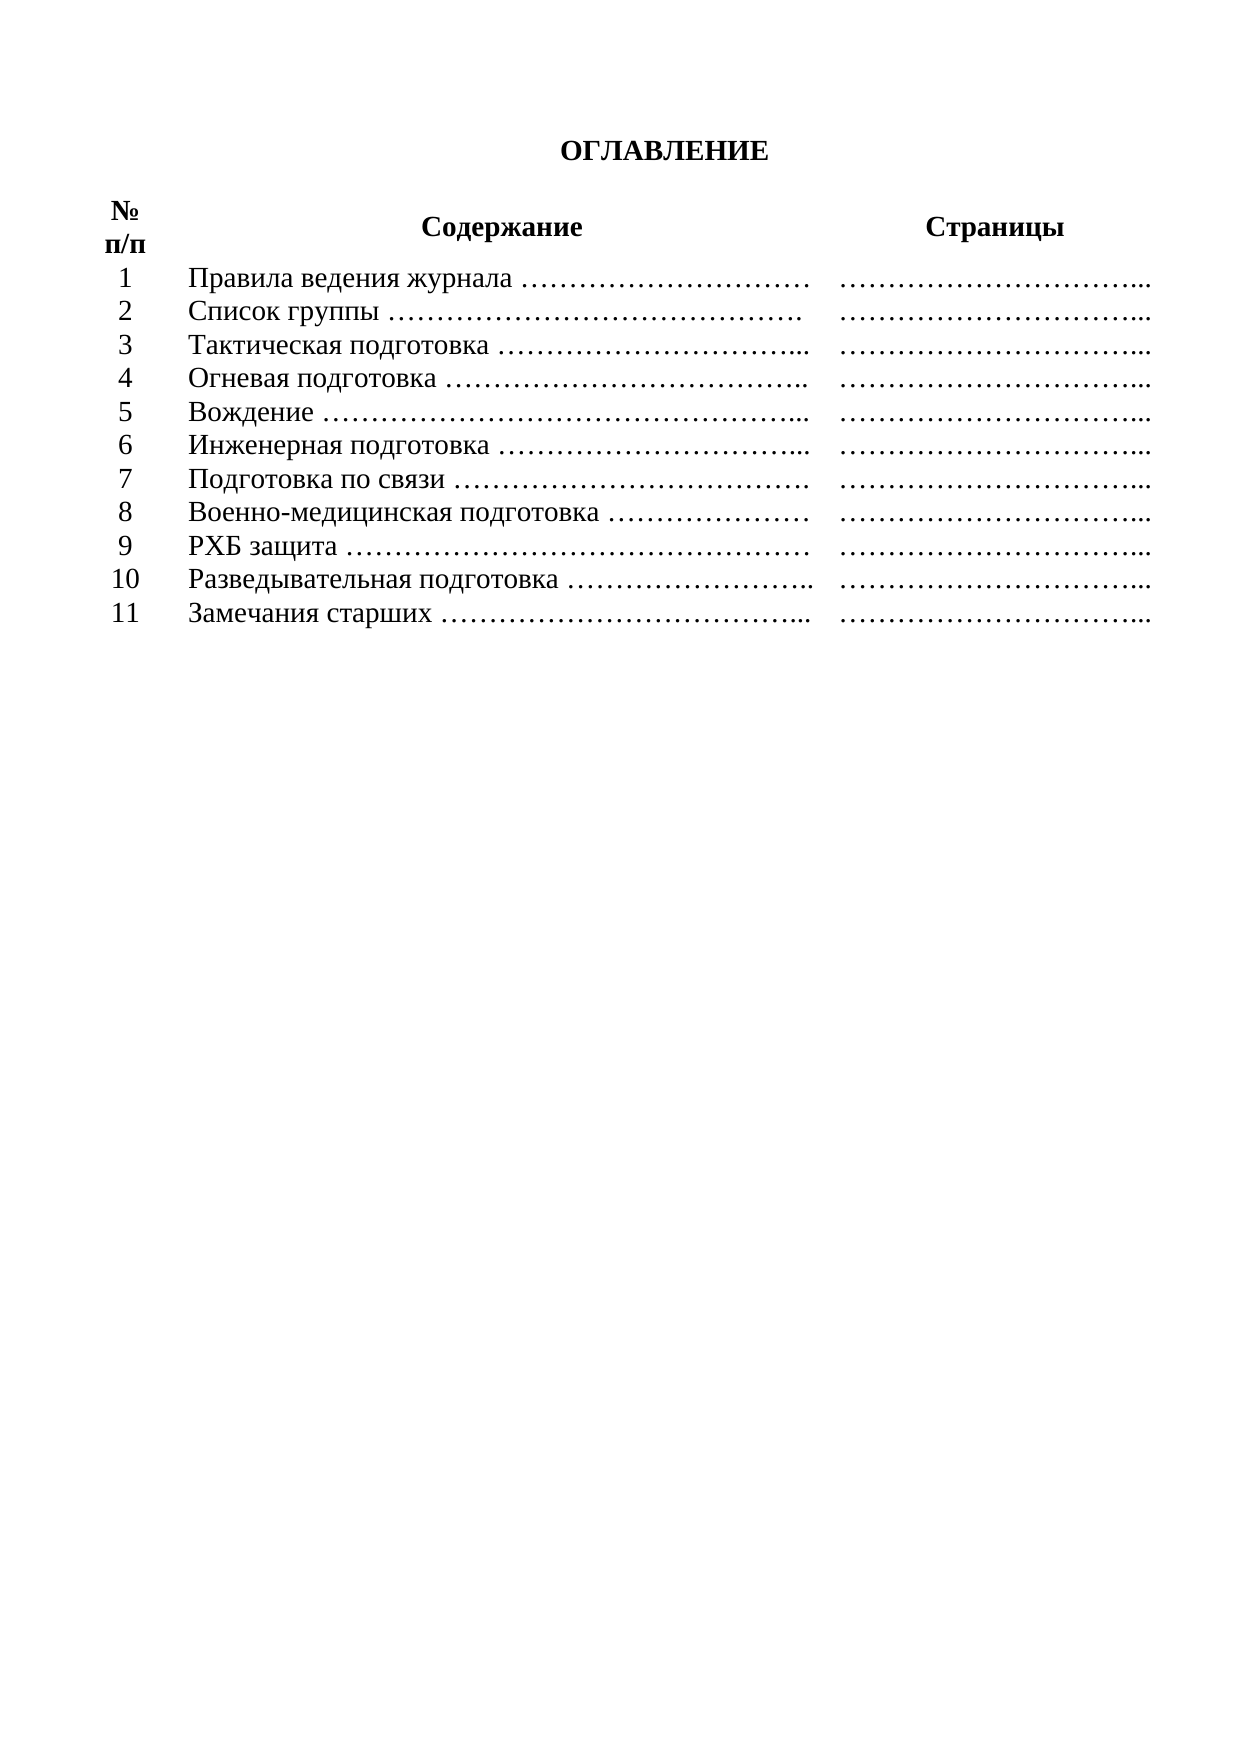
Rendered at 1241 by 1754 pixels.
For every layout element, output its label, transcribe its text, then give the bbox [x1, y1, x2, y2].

table_cell …………………………... [827, 528, 1163, 562]
table_cell 4 [74, 360, 177, 394]
table_cell Тактическая подготовка …………………………... [177, 327, 827, 360]
table_cell 7 [74, 461, 177, 494]
table_cell …………………………... [827, 293, 1163, 327]
table_cell Огневая подготовка ……………………………….. [177, 360, 827, 394]
table_cell …………………………... [827, 394, 1163, 427]
table_cell …………………………... [827, 495, 1163, 528]
table_cell …………………………... [827, 428, 1163, 461]
table_cell 1 [74, 260, 177, 293]
table_cell Вождение …………………………………………... [177, 394, 827, 427]
table_cell РХБ защита ………………………………………… [177, 528, 827, 562]
table_cell 5 [74, 394, 177, 427]
table_cell 3 [74, 327, 177, 360]
table_cell …………………………... [827, 260, 1163, 293]
table_cell Разведывательная подготовка …………………….. [177, 562, 827, 595]
table_cell 10 [74, 562, 177, 595]
table_cell 2 [74, 293, 177, 327]
table_cell 9 [74, 528, 177, 562]
table_cell Военно-медицинская подготовка ………………… [177, 495, 827, 528]
table_cell 6 [74, 428, 177, 461]
table_cell Список группы ……………………………………. [177, 293, 827, 327]
table_cell …………………………... [827, 595, 1163, 629]
table_cell 11 [74, 595, 177, 629]
table_cell 8 [74, 495, 177, 528]
table_header Содержание [177, 193, 827, 260]
table_cell Замечания старших ………………………………... [177, 595, 827, 629]
table_cell Правила ведения журнала ………………………… [177, 260, 827, 293]
table_cell …………………………... [827, 360, 1163, 394]
table_header № п/п [74, 193, 177, 260]
table_header Страницы [827, 193, 1163, 260]
table_cell …………………………... [827, 327, 1163, 360]
table_cell …………………………... [827, 562, 1163, 595]
table_cell Подготовка по связи ………………………………. [177, 461, 827, 494]
table_cell Инженерная подготовка …………………………... [177, 428, 827, 461]
text ОГЛАВЛЕНИЕ [177, 133, 1152, 167]
table_cell …………………………... [827, 461, 1163, 494]
